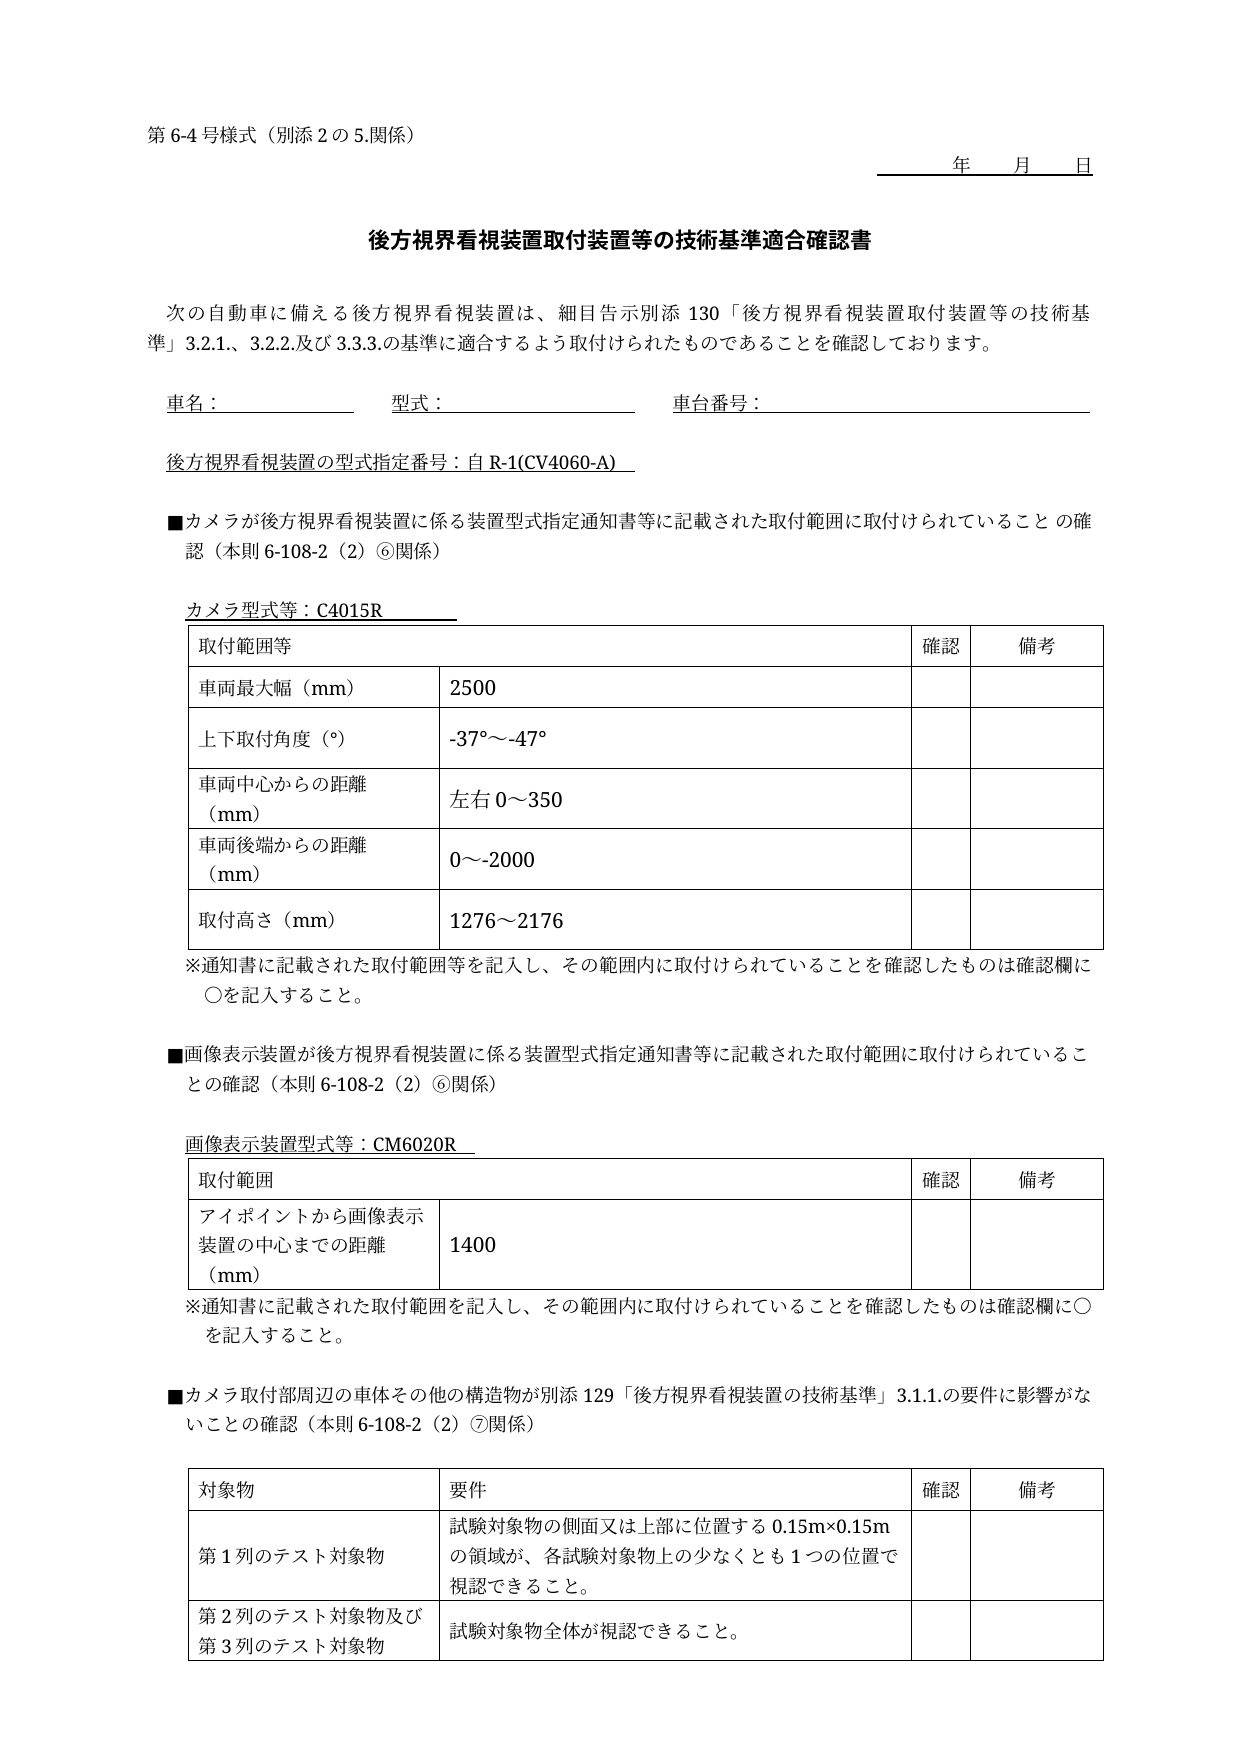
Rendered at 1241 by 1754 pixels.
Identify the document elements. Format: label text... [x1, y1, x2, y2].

table_header 取付範囲 [189, 1159, 911, 1199]
table_cell [971, 667, 1103, 707]
text 画像表示装置型式等：CM6020R [148, 1128, 1092, 1158]
text ■画像表示装置が後方視界看視装置に係る装置型式指定通知書等に記載された取付範囲に取付けられていることの確認（本則6-108-2（2）⑥関係） [166, 1039, 1092, 1098]
text 車名： 型式： 車台番号： [148, 387, 1092, 417]
table_cell [912, 708, 970, 768]
table_cell [971, 769, 1103, 828]
text 第6-4号様式（別添2の5.関係） [148, 120, 1092, 149]
table_cell [971, 1200, 1103, 1289]
text ■カメラが後方視界看視装置に係る装置型式指定通知書等に記載された取付範囲に取付けられていることの確認（本則6-108-2（2）⑥関係） [166, 506, 1092, 565]
table_cell 車両後端からの距離（mm） [189, 829, 439, 888]
table_cell [971, 708, 1103, 768]
table_cell 試験対象物全体が視認できること。 [440, 1601, 911, 1660]
table_header 取付範囲等 [189, 626, 911, 666]
table_header 対象物 [189, 1469, 439, 1510]
text ■カメラ取付部周辺の車体その他の構造物が別添129「後方視界看視装置の技術基準」3.1.1.の要件に影響がないことの確認（本則6-108-2（2）⑦関係） [166, 1379, 1092, 1439]
table_cell [912, 1200, 970, 1289]
table_cell [912, 1511, 970, 1600]
table_cell [971, 890, 1103, 949]
table_cell 0～-2000 [440, 829, 911, 888]
table_header 備考 [971, 626, 1103, 666]
table_cell [912, 829, 970, 888]
table_cell 第2列のテスト対象物及び第3列のテスト対象物 [189, 1601, 439, 1660]
table_cell [971, 1601, 1103, 1660]
text 後方視界看視装置取付装置等の技術基準適合確認書 [148, 209, 1092, 268]
table_cell -37°～-47° [440, 708, 911, 768]
table_header 確認 [912, 1469, 970, 1510]
table_header 備考 [971, 1159, 1103, 1199]
table_cell 取付高さ（mm） [189, 890, 439, 949]
table_cell [912, 667, 970, 707]
table_header 要件 [440, 1469, 911, 1510]
text 後方視界看視装置の型式指定番号：自R-1(CV4060-A) [148, 446, 1092, 476]
table_cell [912, 890, 970, 949]
table_cell 第1列のテスト対象物 [189, 1511, 439, 1600]
table_cell 車両中心からの距離（mm） [189, 769, 439, 828]
table_cell [971, 1511, 1103, 1600]
table_cell 1276～2176 [440, 890, 911, 949]
table_header 備考 [971, 1469, 1103, 1510]
table_header 確認 [912, 1159, 970, 1199]
table_cell 車両最大幅（mm） [189, 667, 439, 707]
table_cell 2500 [440, 667, 911, 707]
text ※通知書に記載された取付範囲を記入し、その範囲内に取付けられていることを確認したものは確認欄に○を記入すること。 [185, 1290, 1092, 1349]
table_cell 試験対象物の側面又は上部に位置する0.15m×0.15mの領域が、各試験対象物上の少なくとも1つの位置で視認できること。 [440, 1511, 911, 1600]
table_cell [912, 1601, 970, 1660]
text ※通知書に記載された取付範囲等を記入し、その範囲内に取付けられていることを確認したものは確認欄に○を記入すること。 [185, 950, 1092, 1009]
table_cell [971, 829, 1103, 888]
table_header 確認 [912, 626, 970, 666]
text 次の自動車に備える後方視界看視装置は、細目告示別添130「後方視界看視装置取付装置等の技術基準」3.2.1.、3.2.2.及び3.3.3.の基準に適合するよう取付けられたものであることを確認しております。 [148, 298, 1092, 357]
text 年 月 日 [148, 149, 1092, 179]
table_cell 上下取付角度（°） [189, 708, 439, 768]
table_cell 1400 [440, 1200, 911, 1289]
table_cell [912, 769, 970, 828]
table_cell 左右0～350 [440, 769, 911, 828]
text カメラ型式等：C4015R [148, 595, 1092, 624]
table_cell アイポイントから画像表示装置の中心までの距離（mm） [189, 1200, 439, 1289]
